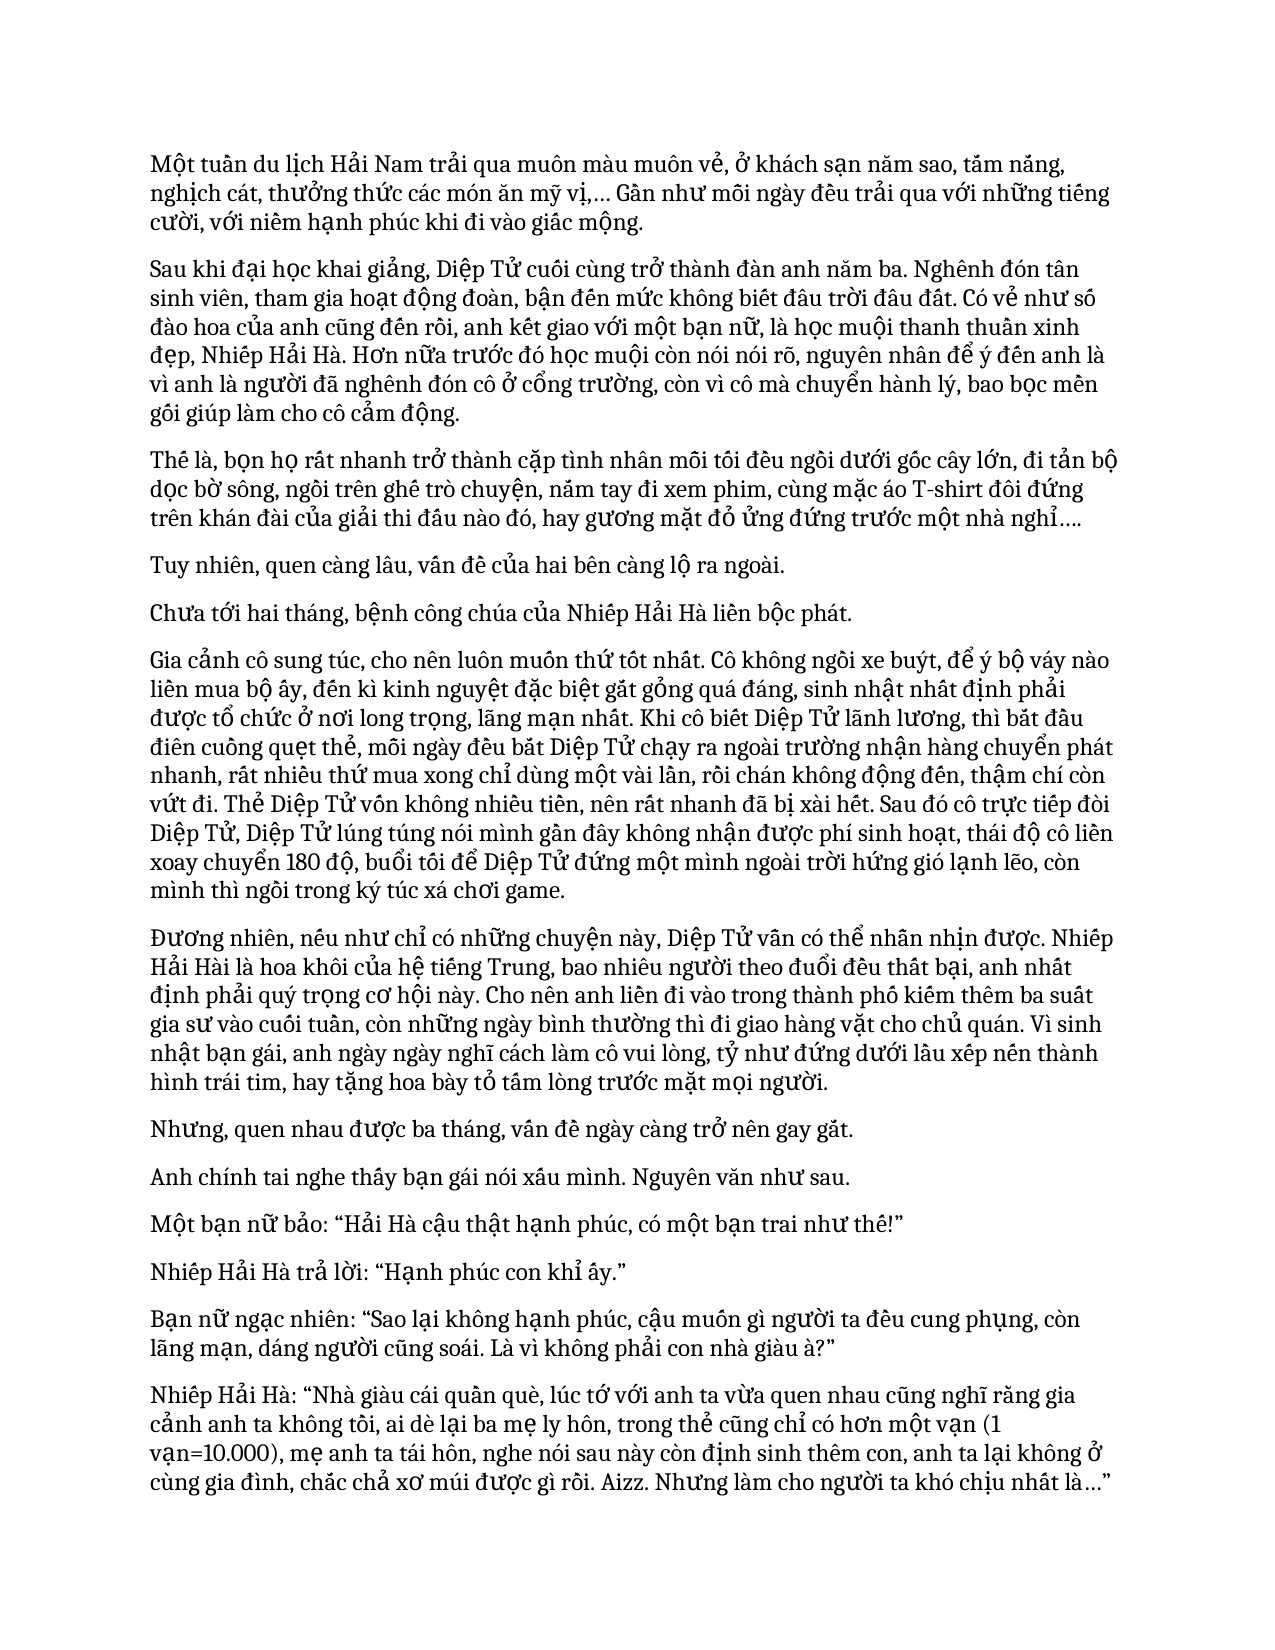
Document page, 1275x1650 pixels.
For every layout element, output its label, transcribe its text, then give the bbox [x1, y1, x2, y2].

text Bạn nữ ngạc nhiên: “Sao lại không hạnh phúc, cậu muốn gì người ta đều cung phụng, còn lãng mạn, dáng người cũng soái. Là vì không phải con nhà giàu à?” [150, 1305, 1125, 1362]
text Sau khi đại học khai giảng, Diệp Tử cuối cùng trở thành đàn anh năm ba. Nghênh đón tân sinh viên, tham gia hoạt động đoàn, bận đến mức không biết đâu trời đâu đất. Có vẻ như số đào hoa của anh cũng đến rồi, anh kết giao với một bạn nữ, là học muội thanh thuần xinh đẹp, Nhiếp Hải Hà. Hơn nữa trước đó học muội còn nói nói rõ, nguyên nhân để ý đến anh là vì anh là người đã nghênh đón cô ở cổng trường, còn vì cô mà chuyển hành lý, bao bọc mền gối giúp làm cho cô cảm động. [150, 255, 1125, 427]
text Anh chính tai nghe thấy bạn gái nói xấu mình. Nguyên văn như sau. [150, 1162, 1125, 1191]
text Một tuần du lịch Hải Nam trải qua muôn màu muôn vẻ, ở khách sạn năm sao, tắm nắng, nghịch cát, thưởng thức các món ăn mỹ vị,… Gần như mỗi ngày đều trải qua với những tiếng cười, với niềm hạnh phúc khi đi vào giấc mộng. [150, 150, 1125, 236]
text Nhiếp Hải Hà: “Nhà giàu cái quần què, lúc tớ với anh ta vừa quen nhau cũng nghĩ rằng gia cảnh anh ta không tồi, ai dè lại ba mẹ ly hôn, trong thẻ cũng chỉ có hơn một vạn (1 vạn=10.000), mẹ anh ta tái hôn, nghe nói sau này còn định sinh thêm con, anh ta lại không ở cùng gia đình, chắc chả xơ múi được gì rồi. Aizz. Nhưng làm cho người ta khó chịu nhất là…” [150, 1381, 1125, 1496]
text Gia cảnh cô sung túc, cho nên luôn muốn thứ tốt nhất. Cô không ngồi xe buýt, để ý bộ váy nào liền mua bộ ấy, đến kì kinh nguyệt đặc biệt gắt gỏng quá đáng, sinh nhật nhất định phải được tổ chức ở nơi long trọng, lãng mạn nhất. Khi cô biết Diệp Tử lãnh lương, thì bắt đầu điên cuồng quẹt thẻ, mỗi ngày đều bắt Diệp Tử chạy ra ngoài trường nhận hàng chuyển phát nhanh, rất nhiều thứ mua xong chỉ dùng một vài lần, rồi chán không động đến, thậm chí còn vứt đi. Thẻ Diệp Tử vốn không nhiều tiền, nên rất nhanh đã bị xài hết. Sau đó cô trực tiếp đòi Diệp Tử, Diệp Tử lúng túng nói mình gần đây không nhận được phí sinh hoạt, thái độ cô liền xoay chuyển 180 độ, buổi tối để Diệp Tử đứng một mình ngoài trời hứng gió lạnh lẽo, còn mình thì ngồi trong ký túc xá chơi game. [150, 646, 1125, 905]
text Chưa tới hai tháng, bệnh công chúa của Nhiếp Hải Hà liền bộc phát. [150, 599, 1125, 627]
text Đương nhiên, nếu như chỉ có những chuyện này, Diệp Tử vẫn có thể nhẫn nhịn được. Nhiếp Hải Hài là hoa khôi của hệ tiếng Trung, bao nhiêu người theo đuổi đều thất bại, anh nhất định phải quý trọng cơ hội này. Cho nên anh liền đi vào trong thành phố kiếm thêm ba suất gia sư vào cuối tuần, còn những ngày bình thường thì đi giao hàng vặt cho chủ quán. Vì sinh nhật bạn gái, anh ngày ngày nghĩ cách làm cô vui lòng, tỷ như đứng dưới lầu xếp nến thành hình trái tim, hay tặng hoa bày tỏ tấm lòng trước mặt mọi người. [150, 924, 1125, 1096]
text Tuy nhiên, quen càng lâu, vấn đề của hai bên càng lộ ra ngoài. [150, 551, 1125, 580]
text Nhiếp Hải Hà trả lời: “Hạnh phúc con khỉ ấy.” [150, 1257, 1125, 1286]
text Một bạn nữ bảo: “Hải Hà cậu thật hạnh phúc, có một bạn trai như thế!” [150, 1210, 1125, 1239]
text Nhưng, quen nhau được ba tháng, vấn đề ngày càng trở nên gay gắt. [150, 1115, 1125, 1144]
text Thế là, bọn họ rất nhanh trở thành cặp tình nhân mỗi tối đều ngồi dưới gốc cây lớn, đi tản bộ dọc bờ sông, ngồi trên ghế trò chuyện, nắm tay đi xem phim, cùng mặc áo T-shirt đôi đứng trên khán đài của giải thi đấu nào đó, hay gương mặt đỏ ửng đứng trước một nhà nghỉ…. [150, 446, 1125, 532]
